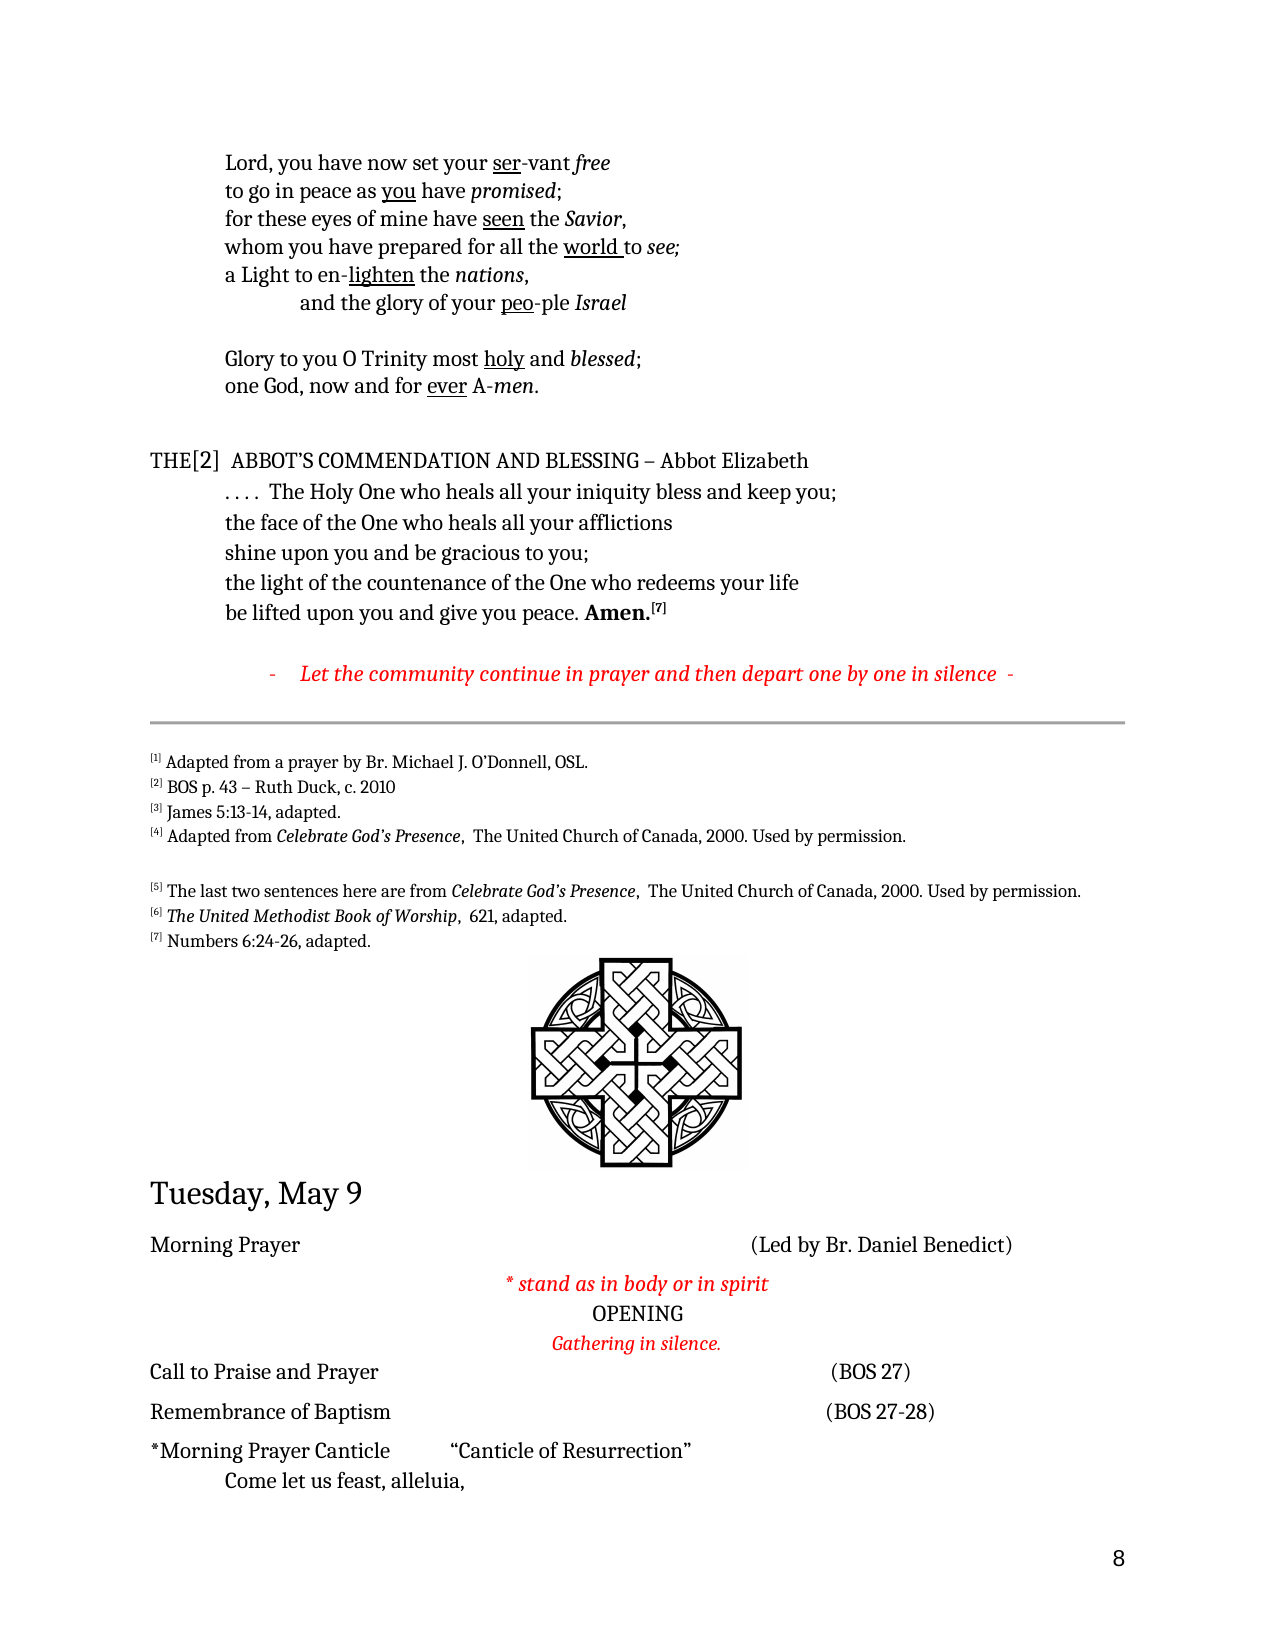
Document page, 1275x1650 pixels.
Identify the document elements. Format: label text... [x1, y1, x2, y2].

text Tuesday, May 9 [150, 1174, 1125, 1212]
text [2] BOS p. 43 – Ruth Duck, c. 2010 [150, 776, 1125, 798]
text shine upon you and be gracious to you; [225, 540, 1125, 566]
text [5] The last two sentences here are from Celebrate God’s Presence, The United Church of Canada, 2000. Used by permission. [150, 881, 1125, 902]
text Glory to you O Trinity most holy and blessed; [225, 345, 1125, 372]
text [6] The United Methodist Book of Worship, 621, adapted. [150, 906, 1125, 927]
text [3] James 5:13-14, adapted. [150, 801, 1125, 823]
text be lifted upon you and give you peace. Amen.[7] [225, 600, 1125, 626]
text Gathering in silence. [150, 1331, 1125, 1355]
text Morning Prayer (Led by Br. Daniel Benedict) [150, 1232, 1125, 1258]
picture [526, 955, 749, 1171]
text Call to Praise and Prayer (BOS 27) [150, 1359, 1125, 1385]
text a Light to en-lighten the nations, [225, 262, 1125, 288]
text [1] Adapted from a prayer by Br. Michael J. O’Donnell, OSL. [150, 752, 1125, 773]
text one God, now and for ever A-men. [225, 373, 1125, 400]
text to go in peace as you have promised; [225, 178, 1125, 204]
text [7] Numbers 6:24-26, adapted. [150, 931, 1125, 952]
text *Morning Prayer Canticle “Canticle of Resurrection” [150, 1438, 1125, 1464]
text - Let the community continue in prayer and then depart one by one in silence - [269, 661, 1125, 687]
text [4] Adapted from Celebrate God’s Presence, The United Church of Canada, 2000. Used by permission. [150, 826, 1125, 847]
text OPENING [150, 1301, 1125, 1328]
text Lord, you have now set your ser-vant free [225, 150, 1125, 176]
text * stand as in body or in spirit [150, 1271, 1125, 1297]
text . . . . The Holy One who heals all your iniquity bless and keep you; [150, 479, 1125, 505]
text the light of the countenance of the One who redeems your life [225, 570, 1125, 596]
text and the glory of your peo-ple Israel [225, 289, 1125, 316]
text for these eyes of mine have seen the Savior, [225, 206, 1125, 232]
text THE[2] ABBOT’S COMMENDATION AND BLESSING – Abbot Elizabeth [150, 446, 1125, 474]
text the face of the One who heals all your afflictions [225, 509, 1125, 536]
text Remembrance of Baptism (BOS 27-28) [150, 1398, 1125, 1425]
text Come let us feast, alleluia, [225, 1468, 1125, 1494]
text whom you have prepared for all the world to see; [225, 234, 1125, 260]
